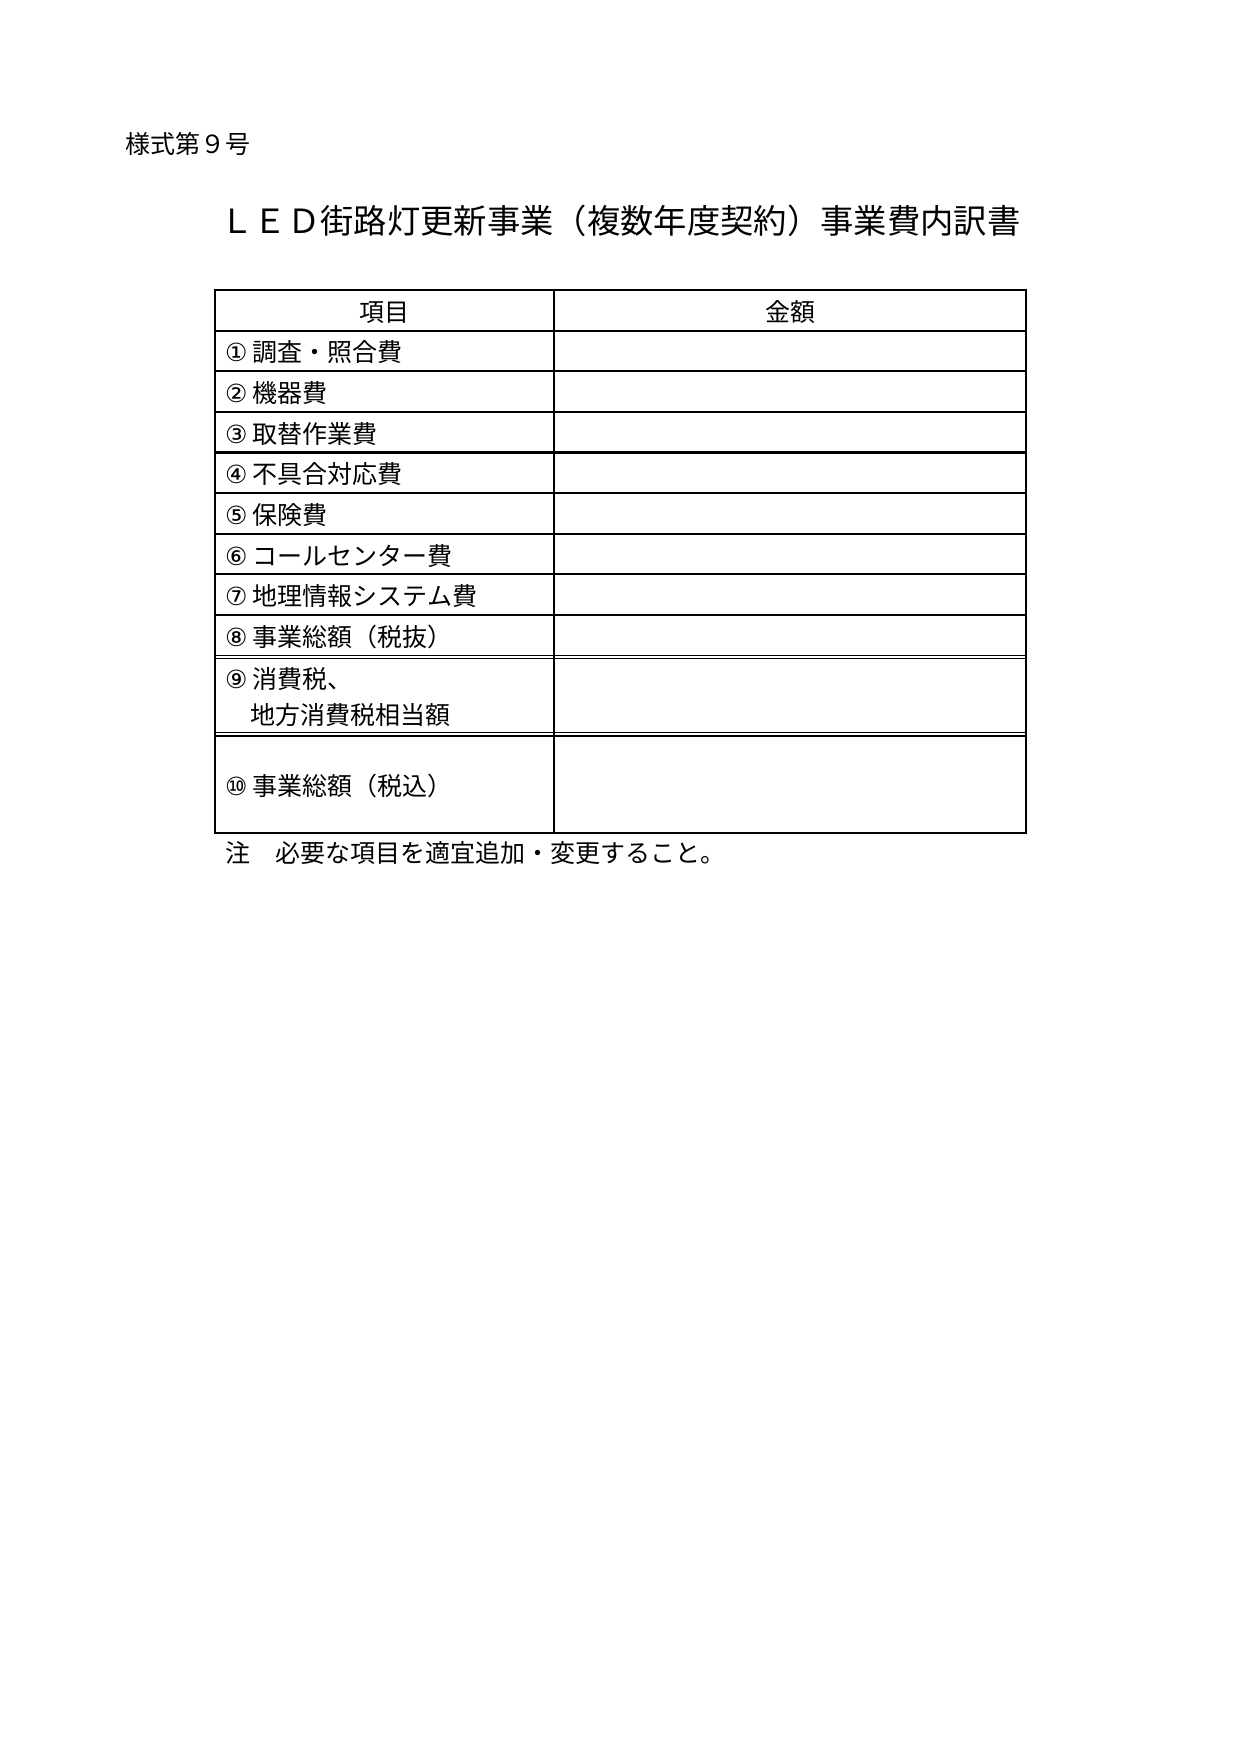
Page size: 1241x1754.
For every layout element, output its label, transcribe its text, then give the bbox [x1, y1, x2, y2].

table_cell [555, 494, 1025, 533]
table_cell [555, 413, 1025, 451]
table_header 項目 [216, 291, 553, 329]
text 様式第９号 [125, 125, 1115, 161]
table_cell ⑩事業総額（税込） [216, 737, 553, 832]
table_cell ⑤保険費 [216, 494, 553, 533]
table_cell [555, 616, 1025, 654]
table_cell ③取替作業費 [216, 413, 553, 451]
table_cell [555, 659, 1025, 732]
table_cell ②機器費 [216, 372, 553, 411]
table_cell ⑨消費税、 地方消費税相当額 [216, 659, 553, 732]
table_cell [555, 737, 1025, 832]
table_cell [555, 372, 1025, 411]
table_cell ⑦地理情報システム費 [216, 575, 553, 614]
table_header 金額 [555, 291, 1025, 329]
table_cell [555, 332, 1025, 370]
text ＬＥＤ街路灯更新事業（複数年度契約）事業費内訳書 [125, 195, 1115, 243]
table_cell ⑥コールセンター費 [216, 535, 553, 573]
table_cell [555, 575, 1025, 614]
table_cell [555, 454, 1025, 492]
table_cell [555, 535, 1025, 573]
table_cell ④不具合対応費 [216, 454, 553, 492]
table_cell ⑧事業総額（税抜） [216, 616, 553, 654]
table_cell ①調査・照合費 [216, 332, 553, 370]
text 注 必要な項目を適宜追加・変更すること。 [125, 834, 1115, 870]
